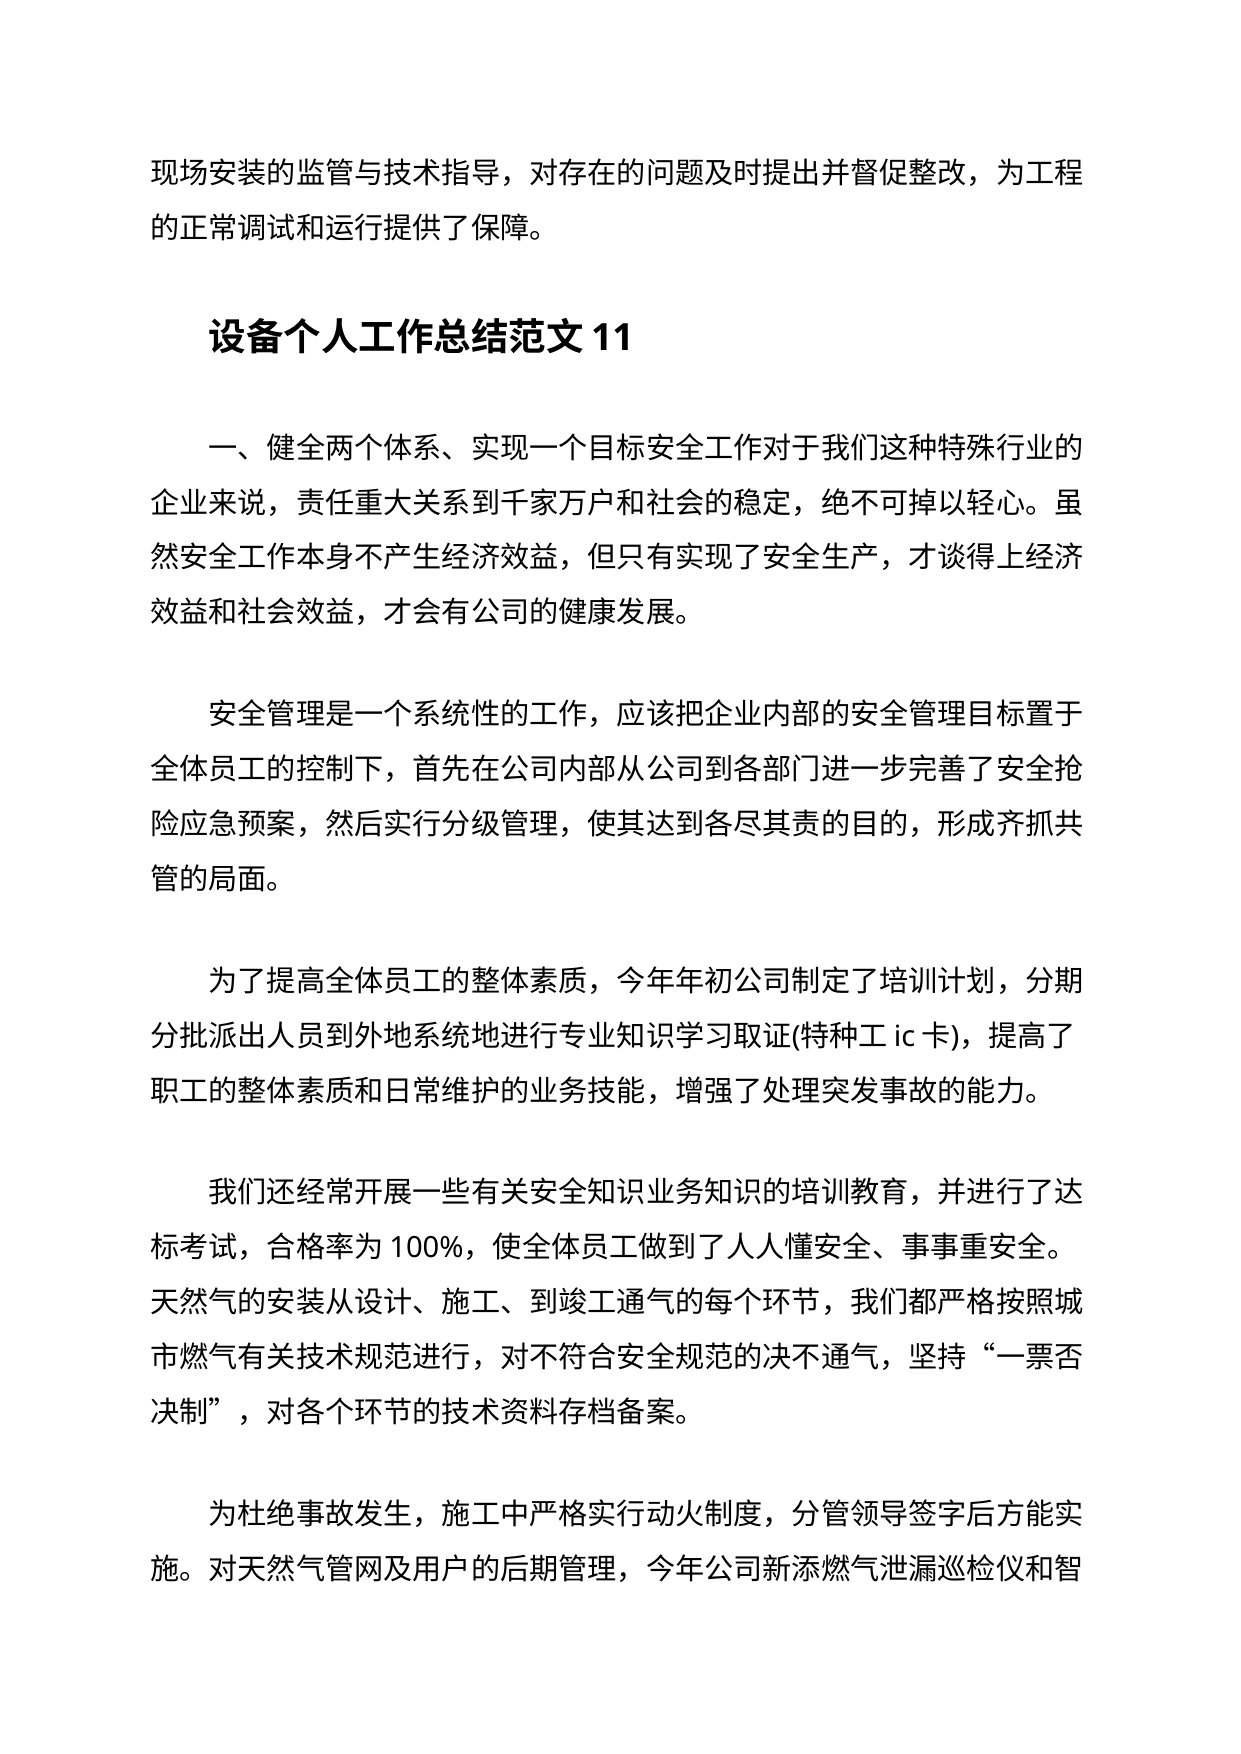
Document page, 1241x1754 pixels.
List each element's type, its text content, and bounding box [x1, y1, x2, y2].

text 一、健全两个体系、实现一个目标安全工作对于我们这种特殊行业的企业来说，责任重大关系到千家万户和社会的稳定，绝不可掉以轻心。虽然安全工作本身不产生经济效益，但只有实现了安全生产，才谈得上经济效益和社会效益，才会有公司的健康发展。 [150, 424, 1090, 631]
text 设备个人工作总结范文11 [150, 307, 1090, 361]
text 安全管理是一个系统性的工作，应该把企业内部的安全管理目标置于全体员工的控制下，首先在公司内部从公司到各部门进一步完善了安全抢险应急预案，然后实行分级管理，使其达到各尽其责的目的，形成齐抓共管的局面。 [150, 691, 1090, 898]
text 为了提高全体员工的整体素质，今年年初公司制定了培训计划，分期分批派出人员到外地系统地进行专业知识学习取证(特种工ic卡)，提高了职工的整体素质和日常维护的业务技能，增强了处理突发事故的能力。 [150, 957, 1090, 1109]
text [150, 1490, 1090, 1587]
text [150, 150, 1090, 247]
text 我们还经常开展一些有关安全知识业务知识的培训教育，并进行了达标考试，合格率为100%，使全体员工做到了人人懂安全、事事重安全。天然气的安装从设计、施工、到竣工通气的每个环节，我们都严格按照城市燃气有关技术规范进行，对不符合安全规范的决不通气，坚持“一票否决制”，对各个环节的技术资料存档备案。 [150, 1169, 1090, 1431]
